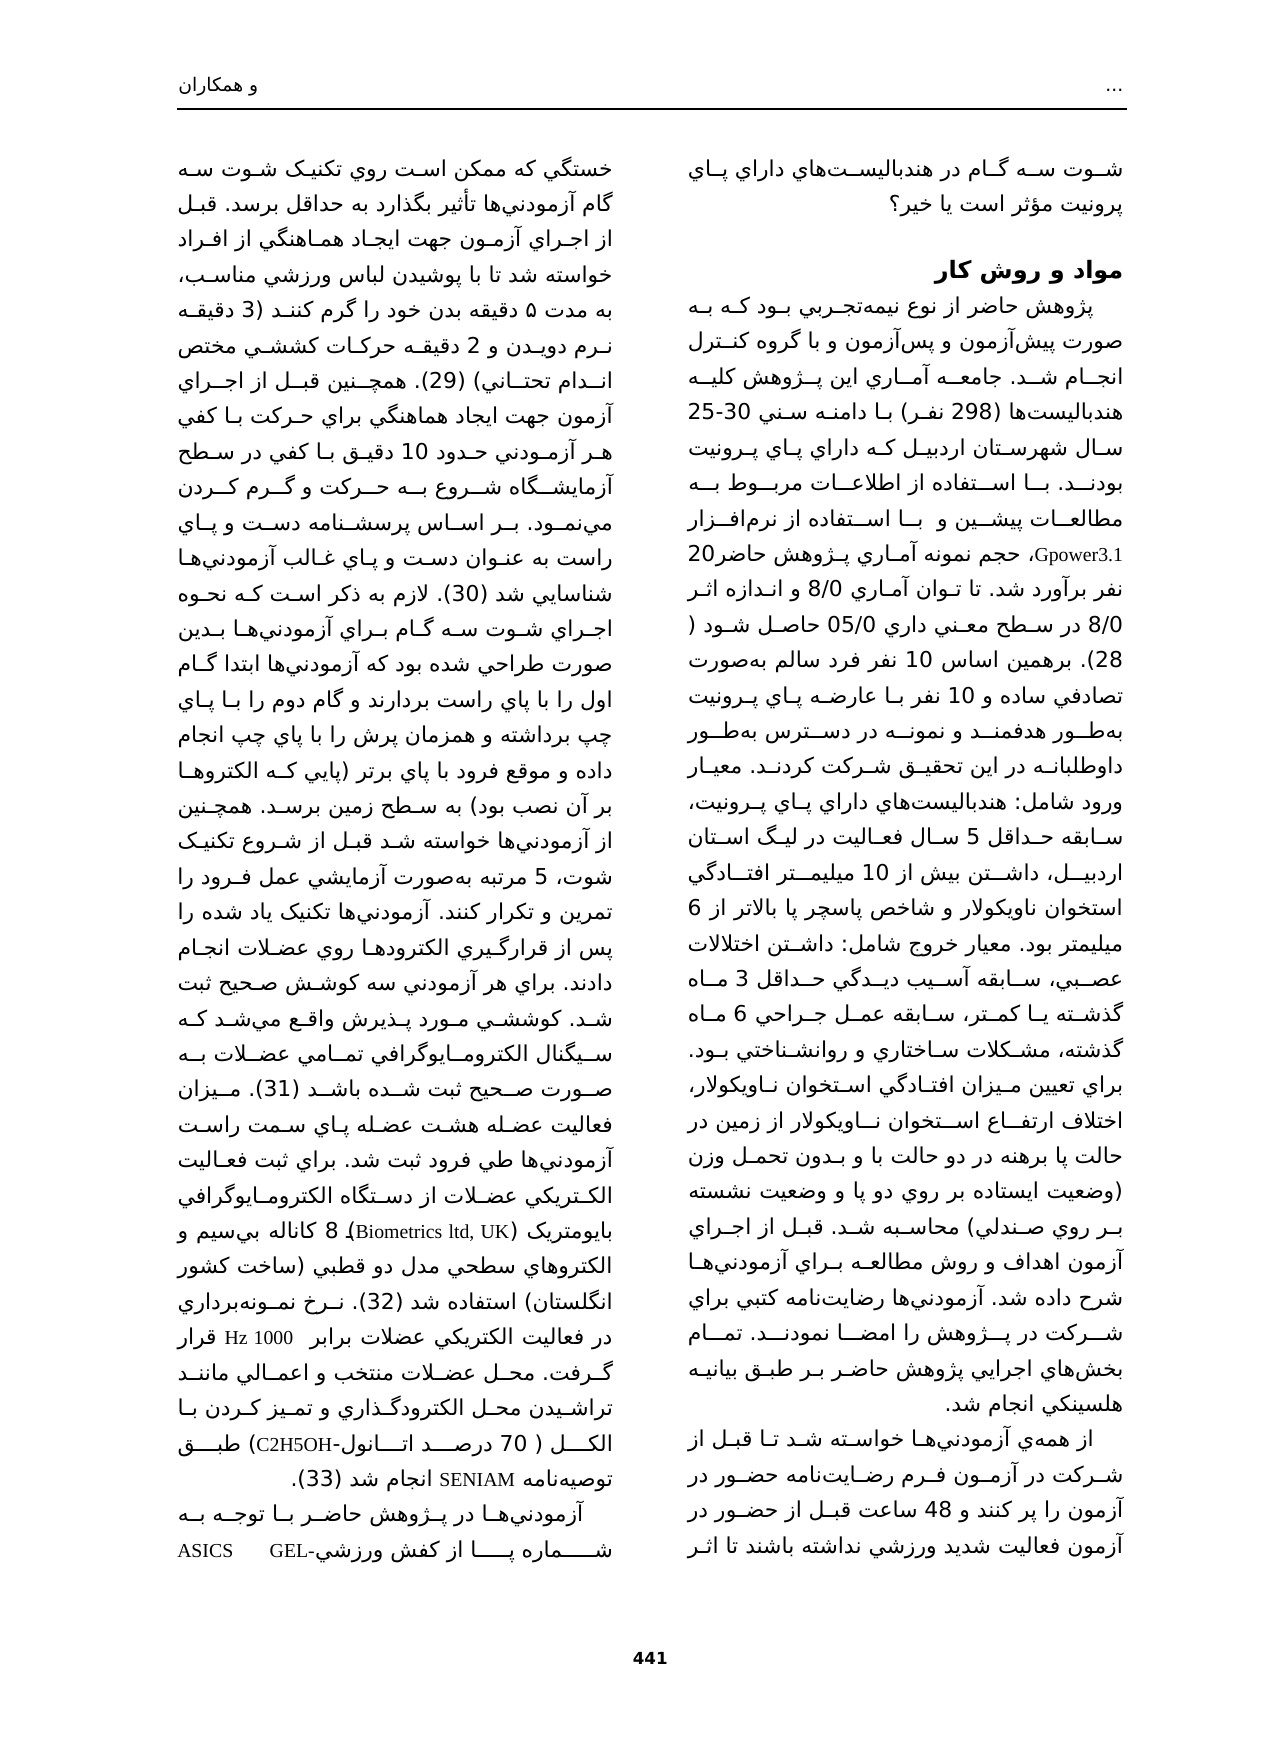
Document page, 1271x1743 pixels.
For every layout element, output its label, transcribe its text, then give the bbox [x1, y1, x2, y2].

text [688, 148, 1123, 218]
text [177, 1493, 613, 1564]
text پژوهش حاضر از نوع نيمه‌تجربي بود که به صورت پيش‌آزمون و پس‌آزمون و با گروه کنترل انجام شد. جامعه آماري اين پژوهش کليه هندباليست‌ها (298 نفر) با دامنه سني 30-25 سال شهرستان اردبيل که داراي پاي پرونيت بودند. با استفاده از اطلاعات مربوط به مطالعات پيشين و با استفاده از نرم‌افزار Gpower3.1، حجم نمونه آماري پژوهش حاضر20 نفر برآورد شد. تا توان آماري 8/0 و اندازه اثر 8/0 در سطح معني داري 05/0 حاصل شود (28). برهمين اساس 10 نفر فرد سالم به‌صورت تصادفي ساده و 10 نفر با عارضه پاي پرونيت به‌طور هدفمند و نمونه در دسترس به‌طور داوطلبانه در اين تحقيق شرکت کردند. معيار ورود شامل: هندباليست‌هاي داراي پاي پرونيت، سابقه حداقل 5 سال فعاليت در ليگ استان اردبيل، داشتن بيش از 10 ميليمتر افتادگي استخوان ناويکولار و شاخص پاسچر پا بالاتر از 6 ميليمتر بود. معيار خروج شامل: داشتن اختلالات عصبي، سابقه آسيب ديدگي حداقل 3 ماه گذشته يا کمتر، سابقه عمل جراحي 6 ماه گذشته، مشکلات ساختاري و روانشناختي بود. براي تعيين ميزان افتادگي استخوان ناويکولار، اختلاف ارتفاع استخوان ناويکولار از زمين در حالت پا برهنه در دو حالت با و بدون تحمل وزن (وضعيت ايستاده بر روي دو پا و وضعيت نشسته بر روي صندلي) محاسبه شد. قبل از اجراي آزمون اهداف و روش مطالعه براي آزمودني‌ها شرح داده شد. آزمودني‌ها رضايت‌نامه کتبي براي شرکت در پژوهش را امضا نمودند. تمام بخش‌هاي اجرايي پژوهش حاضر بر طبق بيانيه هلسينکي انجام شد. [688, 285, 1123, 1418]
text از همه‌ي آزمودني‌ها خواسته شد تا قبل از شرکت در آزمون فرم رضايت‌نامه حضور در آزمون را پر کنند و 48 ساعت قبل از حضور در آزمون فعاليت شديد ورزشي نداشته باشند تا اثر خستگي که ممکن است روي تکنيک شوت سه گام آزمودني‌ها تأثير بگذارد به حداقل برسد. قبل از اجراي آزمون جهت ايجاد هماهنگي از افراد خواسته شد تا با پوشيدن لباس ورزشي مناسب، به مدت ۵ دقيقه بدن خود را گرم کنند (3 دقيقه نرم دويدن و 2 دقيقه حرکات کششي مختص اندام تحتاني) (29). همچنين قبل از اجراي آزمون جهت ايجاد هماهنگي براي حرکت با کفي هر آزمودني حدود 10 دقيق با کفي در سطح آزمايشگاه شروع به حرکت و گرم کردن مي‌نمود. بر اساس پرسشنامه دست و پاي راست به عنوان دست و پاي غالب آزمودني‌ها شناسايي شد (30). لازم به ذکر است که نحوه اجراي شوت سه گام براي آزمودني‌ها بدين صورت طراحي شده بود که آزمودني‌ها ابتدا گام اول را با پاي راست بردارند و گام دوم را با پاي چپ برداشته و همزمان پرش را با پاي چپ انجام داده و موقع فرود با پاي برتر (پايي که الکتروها بر آن نصب بود) به سطح زمين برسد. همچنين از آزمودني‌ها خواسته شد قبل از شروع تکنيک شوت، 5 مرتبه به‌صورت آزمايشي عمل فرود را تمرين و تکرار کنند. آزمودني‌ها تکنيک ياد شده را پس از قرارگيري الکترودها روي عضلات انجام دادند. براي هر آزمودني سه کوشش صحيح ثبت شد. کوششي مورد پذيرش واقع مي‌شد که سيگنال الکترومايوگرافي تمامي عضلات به صورت صحيح ثبت شده باشد (31). ميزان فعاليت عضله هشت عضله پاي سمت راست آزمودني‌ها طي فرود ثبت شد. براي ثبت فعاليت الکتريکي عضلات از دستگاه الکترومايوگرافي بايومتريک (Biometrics ltd, UK) 8 کاناله بي‌سيم و الکتروهاي سطحي مدل دو قطبي (ساخت کشور انگلستان) استفاده شد (32). نرخ نمونه‌برداري در فعاليت الکتريکي عضلات برابر Hz 1000 قرار گرفت. محل عضلات منتخب و اعمالي مانند تراشيدن محل الکترودگذاري و تميز کردن با الکل ( 70 درصد اتانول-C2H5OH) طبق توصيه‌نامه SENIAM انجام شد (33). [177, 148, 613, 1493]
text مواد و روش کار [688, 252, 1123, 285]
